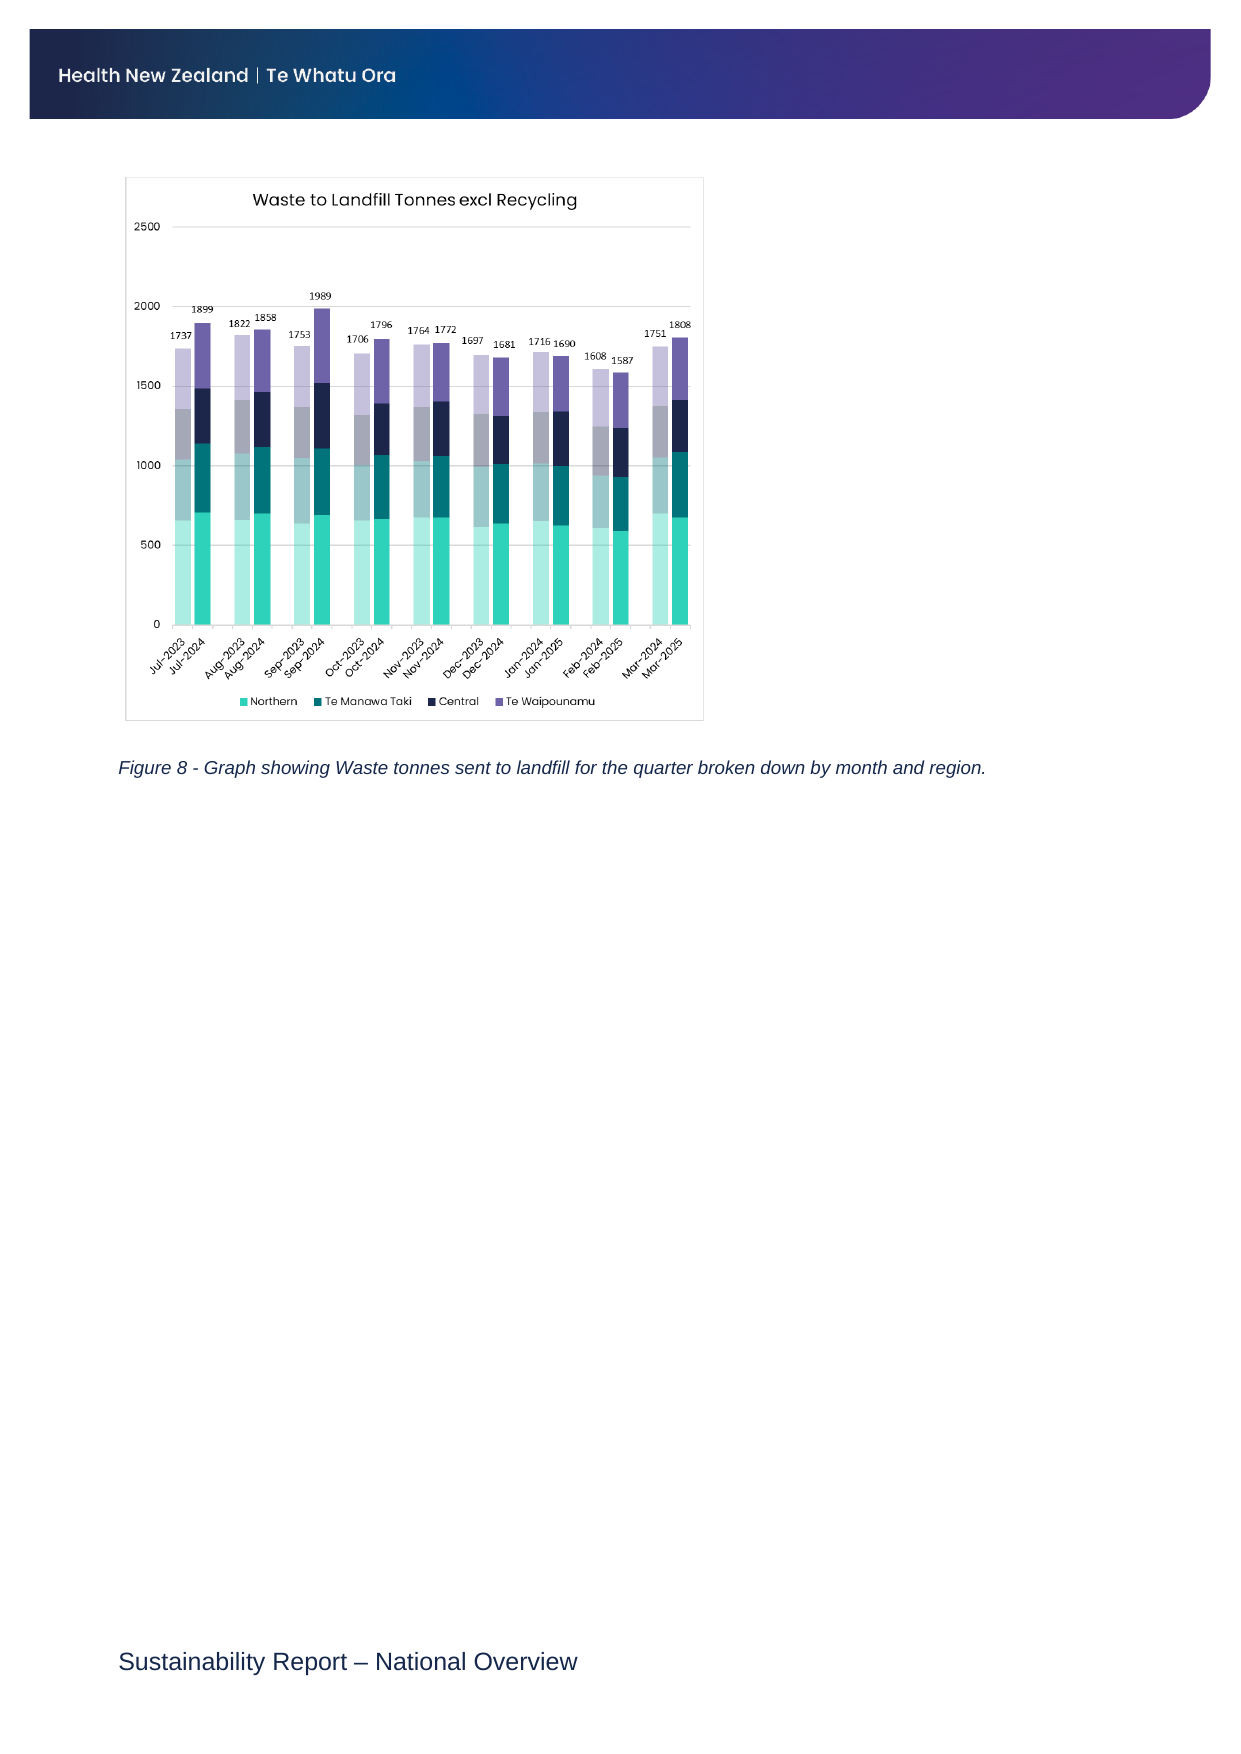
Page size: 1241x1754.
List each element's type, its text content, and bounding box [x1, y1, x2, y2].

picture [125, 177, 704, 721]
text Figure 8 - Graph showing Waste tonnes sent to landfill for the quarter broken down by month and region. [118, 757, 1122, 778]
picture [29, 29, 1211, 119]
